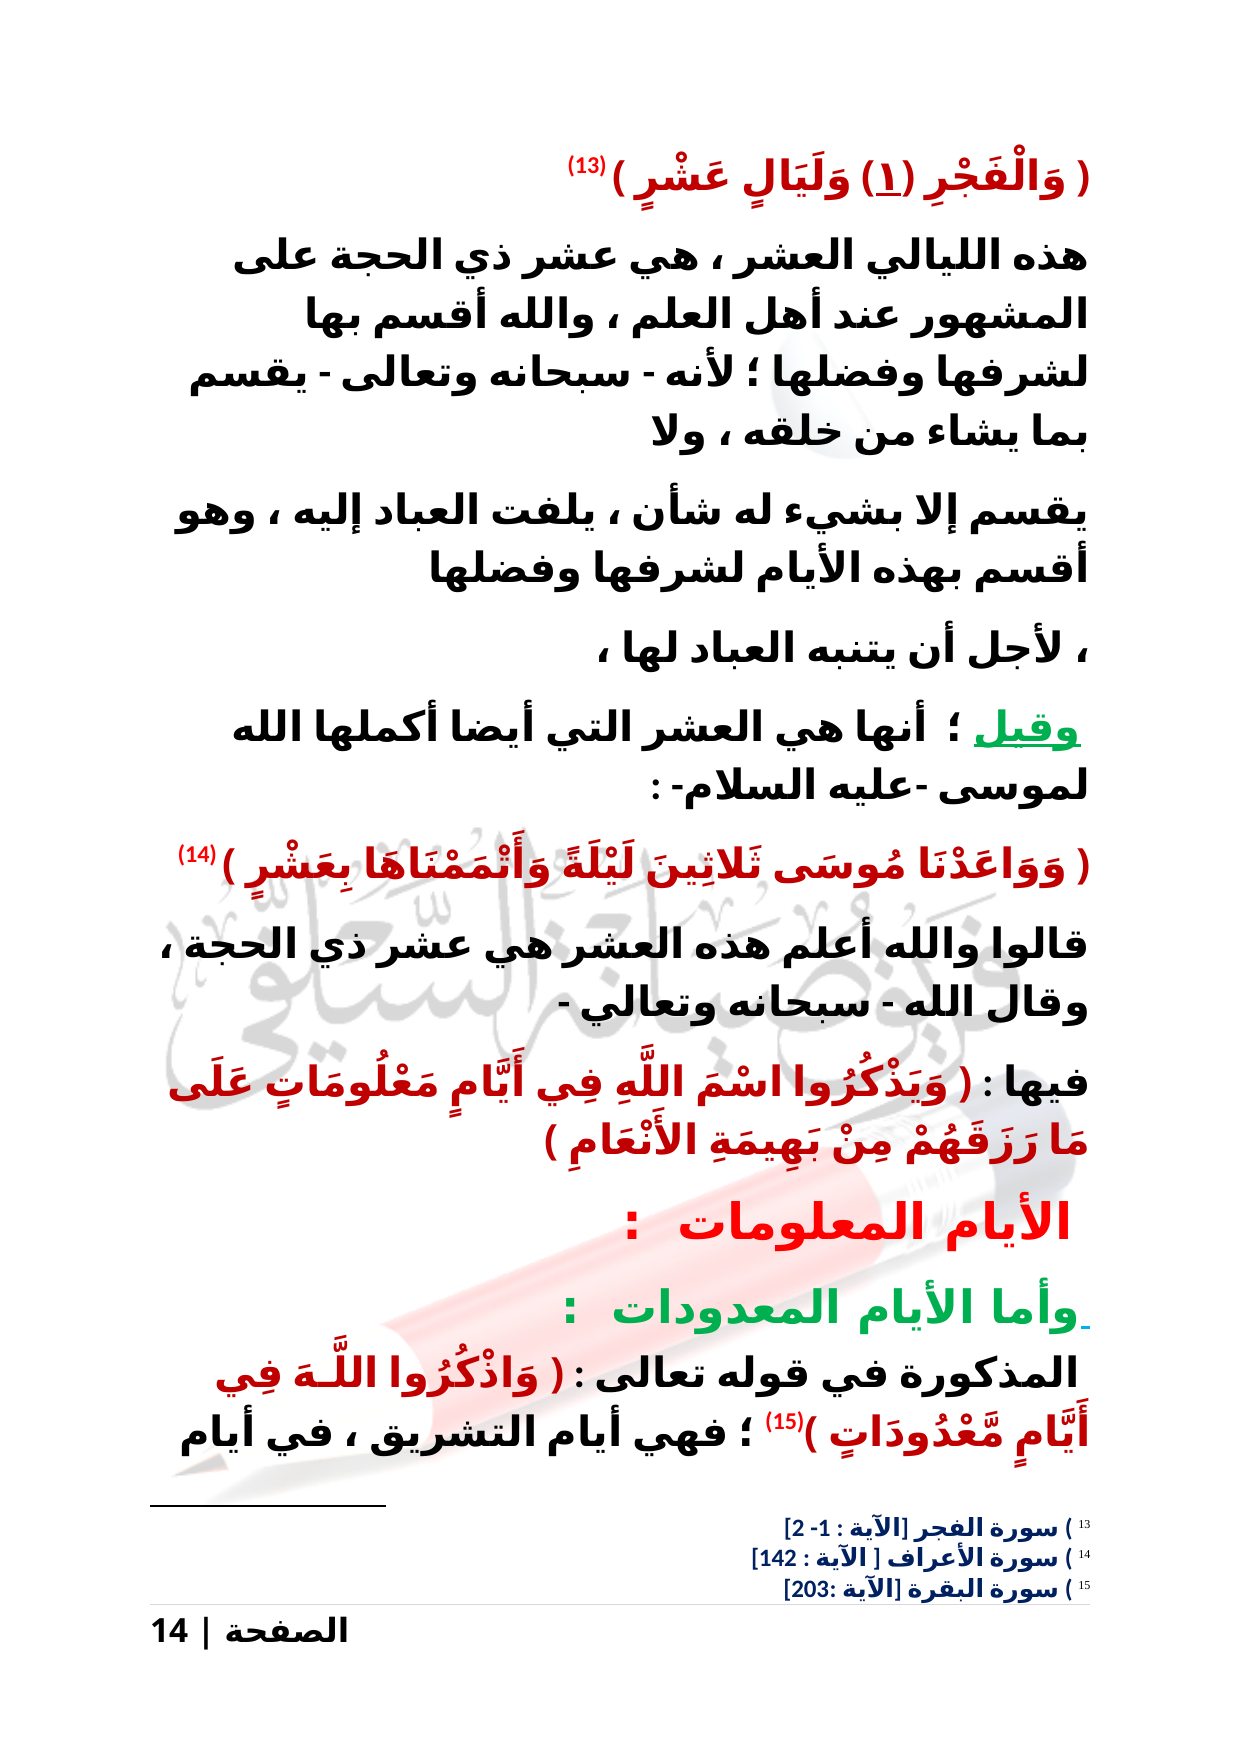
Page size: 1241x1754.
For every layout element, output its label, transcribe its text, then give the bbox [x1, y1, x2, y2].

text ﴿ وَوَاعَدْنَا مُوسَى ثَلاثِينَ لَيْلَةً وَأَتْمَمْنَاهَا بِعَشْرٍ ﴾ () [150, 838, 1090, 889]
text الأيام المعلومات : [150, 1193, 1090, 1251]
text ﴿ وَالْفَجْرِ ﴿١﴾ وَلَيَالٍ عَشْرٍ ﴾ () [150, 150, 1090, 201]
text وقيل ؛ أنها هي العشر التي أيضا أكملها الله لموسى -عليه السلام- : [150, 701, 1090, 810]
text قالوا والله أعلم هذه العشر هي عشر ذي الحجة ، وقال الله - سبحانه وتعالي - [150, 918, 1090, 1027]
text هذه الليالي العشر ، هي عشر ذي الحجة على المشهور عند أهل العلم ، والله أقسم بها لشرفها وفضلها ؛ لأنه - سبحانه وتعالى - يقسم بما يشاء من خلقه ، ولا [150, 229, 1090, 455]
text يقسم إلا بشيء له شأن ، يلفت العباد إليه ، وهو أقسم بهذه الأيام لشرفها وفضلها [150, 484, 1090, 593]
text ، لأجل أن يتنبه العباد لها ، [150, 622, 1090, 672]
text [150, 1281, 1090, 1457]
text فيها : ﴿ وَيَذْكُرُوا اسْمَ اللَّهِ فِي أَيَّامٍ مَعْلُومَاتٍ عَلَى مَا رَزَقَهُمْ مِنْ بَهِيمَةِ الأَنْعَامِ ﴾ [150, 1056, 1090, 1165]
